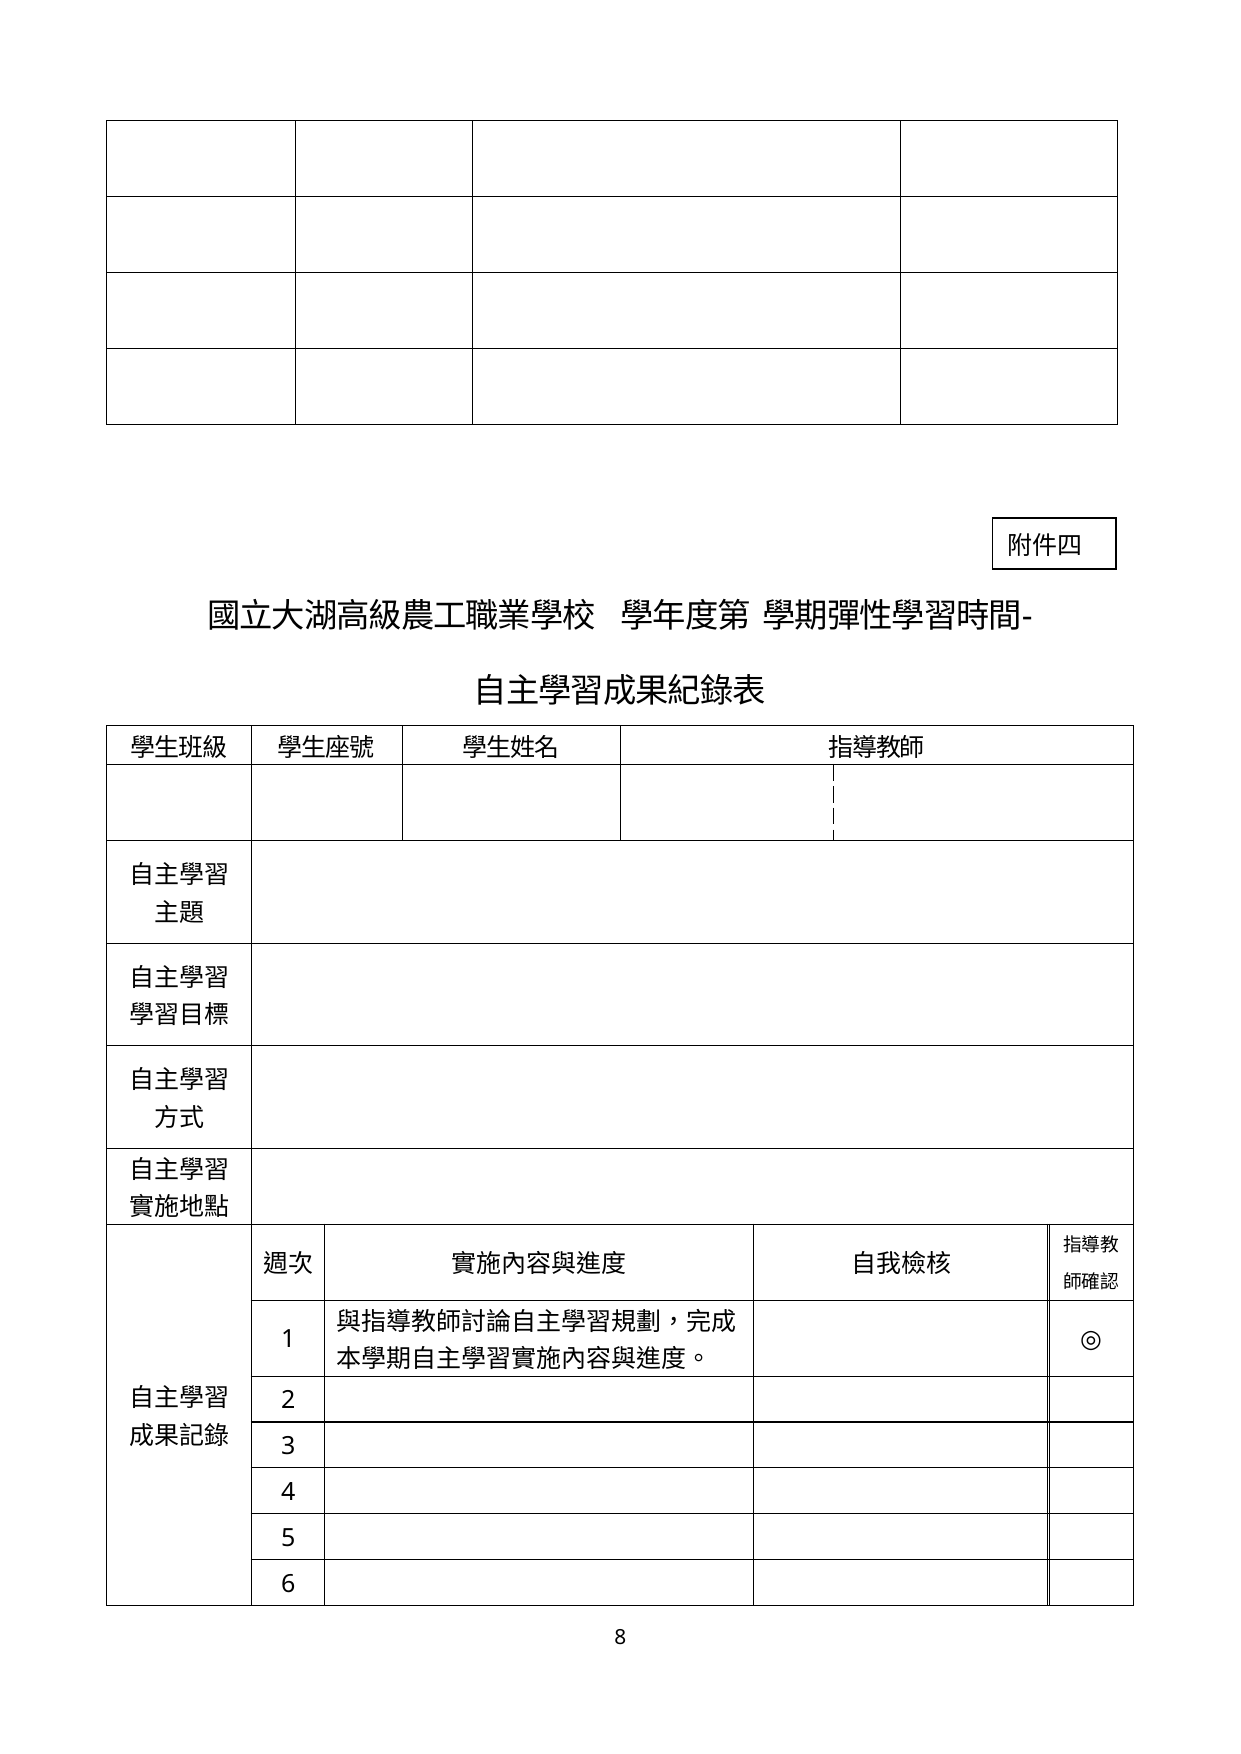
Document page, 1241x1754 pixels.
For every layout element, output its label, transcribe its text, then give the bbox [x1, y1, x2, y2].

table_cell [107, 765, 251, 840]
table_cell [901, 273, 1117, 348]
table_cell [754, 1514, 1047, 1559]
table_cell [107, 197, 295, 272]
table_cell [754, 1468, 1047, 1513]
table_cell 1 [252, 1301, 324, 1376]
table_cell 3 [252, 1423, 324, 1467]
table_cell [252, 841, 1133, 942]
table_cell [1050, 1514, 1133, 1559]
table_cell [296, 349, 472, 424]
table_cell [901, 197, 1117, 272]
table_cell [901, 121, 1117, 196]
table_cell [325, 1560, 753, 1605]
table_cell 自主學習實施地點 [107, 1149, 251, 1223]
table_cell [834, 765, 1133, 840]
table_cell 週次 [252, 1225, 324, 1299]
table_cell [1050, 1468, 1133, 1513]
table_cell 6 [252, 1560, 324, 1605]
table_cell 自主學習主題 [107, 841, 251, 942]
table_cell [252, 1046, 1133, 1147]
text 國立大湖高級農工職業學校 學年度第 學期彈性學習時間- [118, 575, 1122, 650]
table_cell [1050, 1423, 1133, 1467]
table_cell 自主學習成果記錄 [107, 1225, 251, 1605]
table_cell [107, 121, 295, 196]
table_cell [252, 944, 1133, 1045]
table_header 學生姓名 [403, 726, 620, 764]
table_cell [754, 1301, 1047, 1376]
table_cell [754, 1377, 1047, 1421]
table_cell 2 [252, 1377, 324, 1421]
table_cell [107, 273, 295, 348]
table_cell [621, 765, 833, 840]
table_cell [296, 121, 472, 196]
table_cell [473, 197, 900, 272]
table_header 指導教師 [621, 726, 1133, 764]
table_cell 自我檢核 [754, 1225, 1047, 1299]
table_cell [296, 197, 472, 272]
table_cell [325, 1423, 753, 1467]
table_cell 5 [252, 1514, 324, 1559]
table_cell [403, 765, 620, 840]
table_header 學生座號 [252, 726, 402, 764]
table_cell [325, 1377, 753, 1421]
table_cell 4 [252, 1468, 324, 1513]
text 自主學習成果紀錄表 [118, 650, 1122, 725]
table_cell [754, 1560, 1047, 1605]
table_cell [325, 1468, 753, 1513]
table_cell ◎ [1050, 1301, 1133, 1376]
table_cell [473, 349, 900, 424]
table_cell [1050, 1560, 1133, 1605]
table_cell [252, 1149, 1133, 1223]
table_cell [107, 349, 295, 424]
table_cell [473, 273, 900, 348]
table_cell [901, 349, 1117, 424]
table_cell [252, 765, 402, 840]
table_cell [296, 273, 472, 348]
table_cell [325, 1514, 753, 1559]
table_cell [1050, 1377, 1133, 1421]
table_cell [754, 1423, 1047, 1467]
table_cell 自主學習學習目標 [107, 944, 251, 1045]
table_cell 與指導教師討論自主學習規劃，完成本學期自主學習實施內容與進度。 [325, 1301, 753, 1376]
table_cell 指導教師確認 [1050, 1225, 1133, 1299]
table_cell 實施內容與進度 [325, 1225, 753, 1299]
table_cell [473, 121, 900, 196]
table_header 學生班級 [107, 726, 251, 764]
table_cell 自主學習方式 [107, 1046, 251, 1147]
